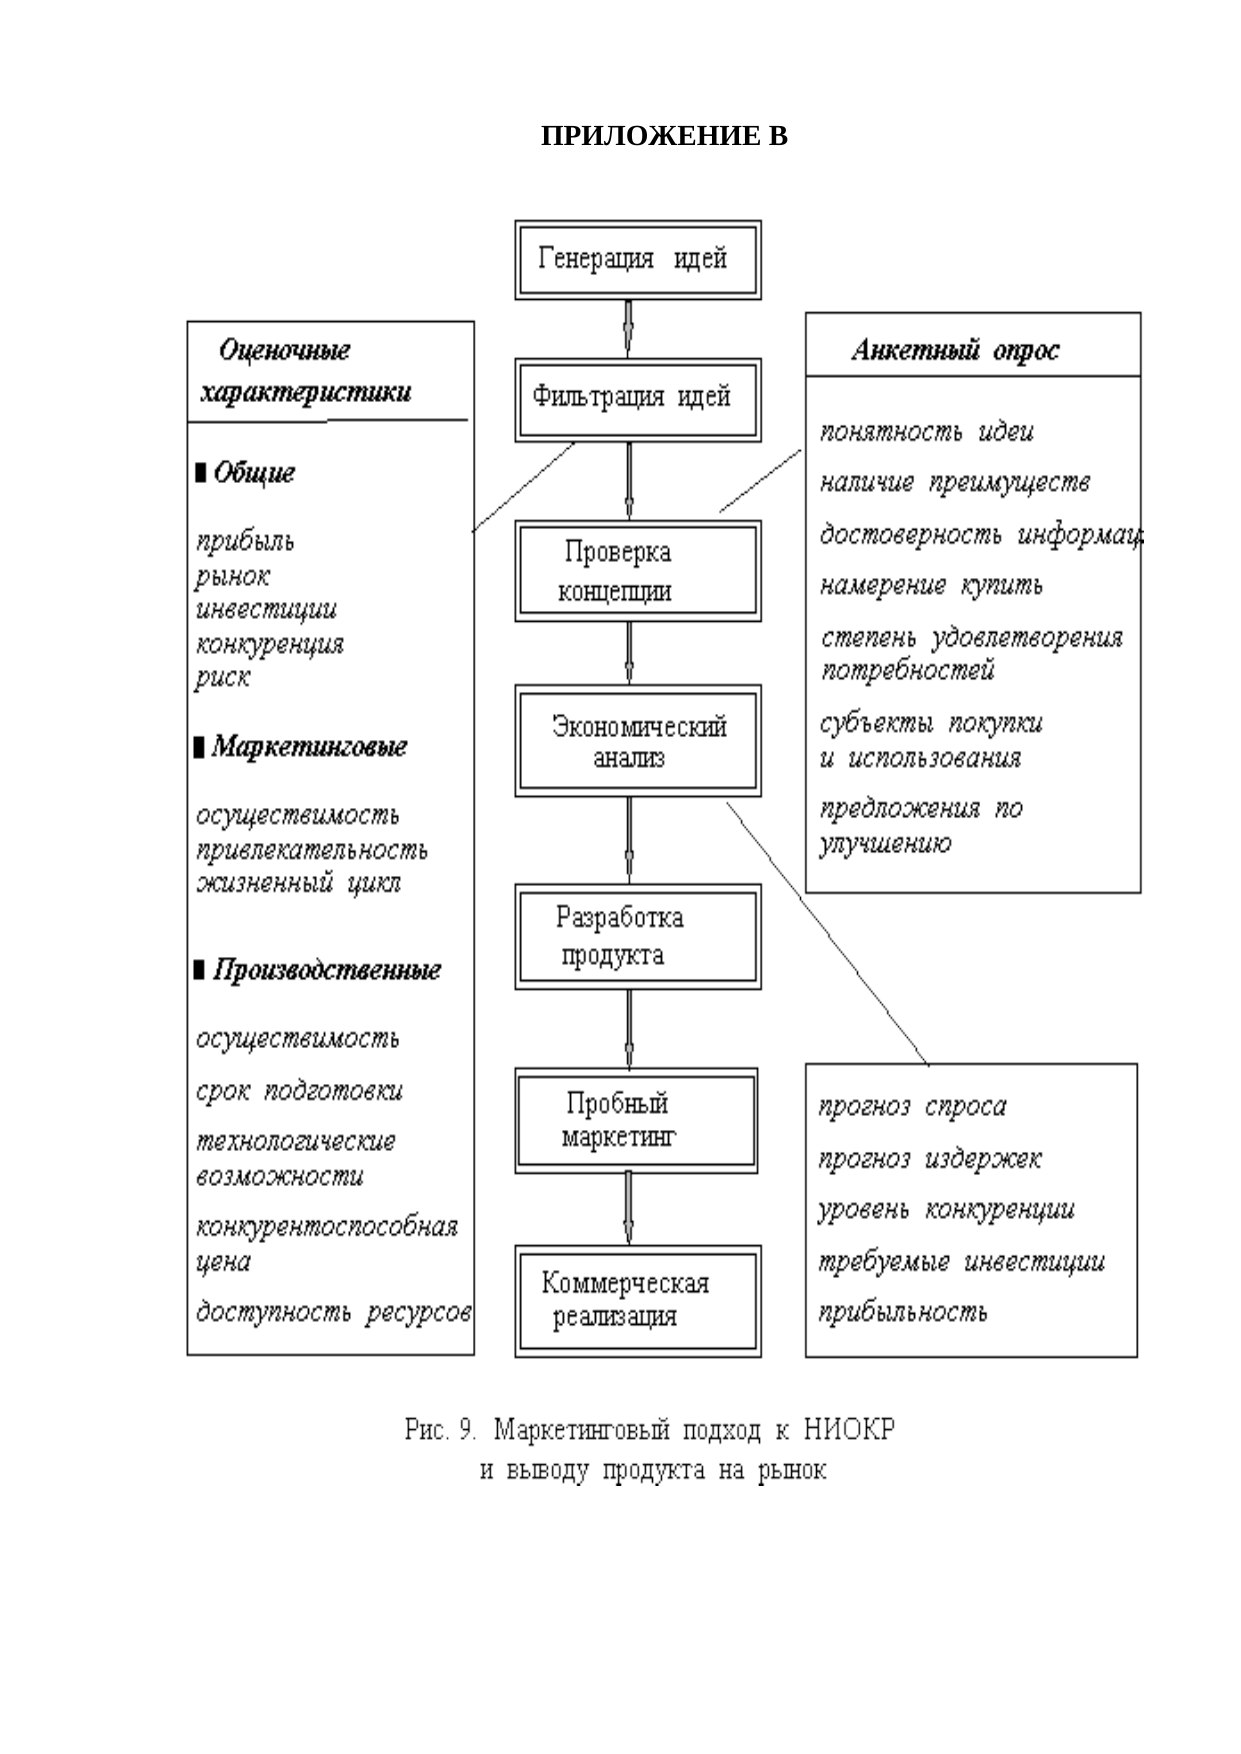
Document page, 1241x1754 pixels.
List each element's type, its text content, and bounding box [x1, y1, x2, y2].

text ПРИЛОЖЕНИЕ В [177, 118, 1152, 152]
picture [185, 218, 1144, 1486]
